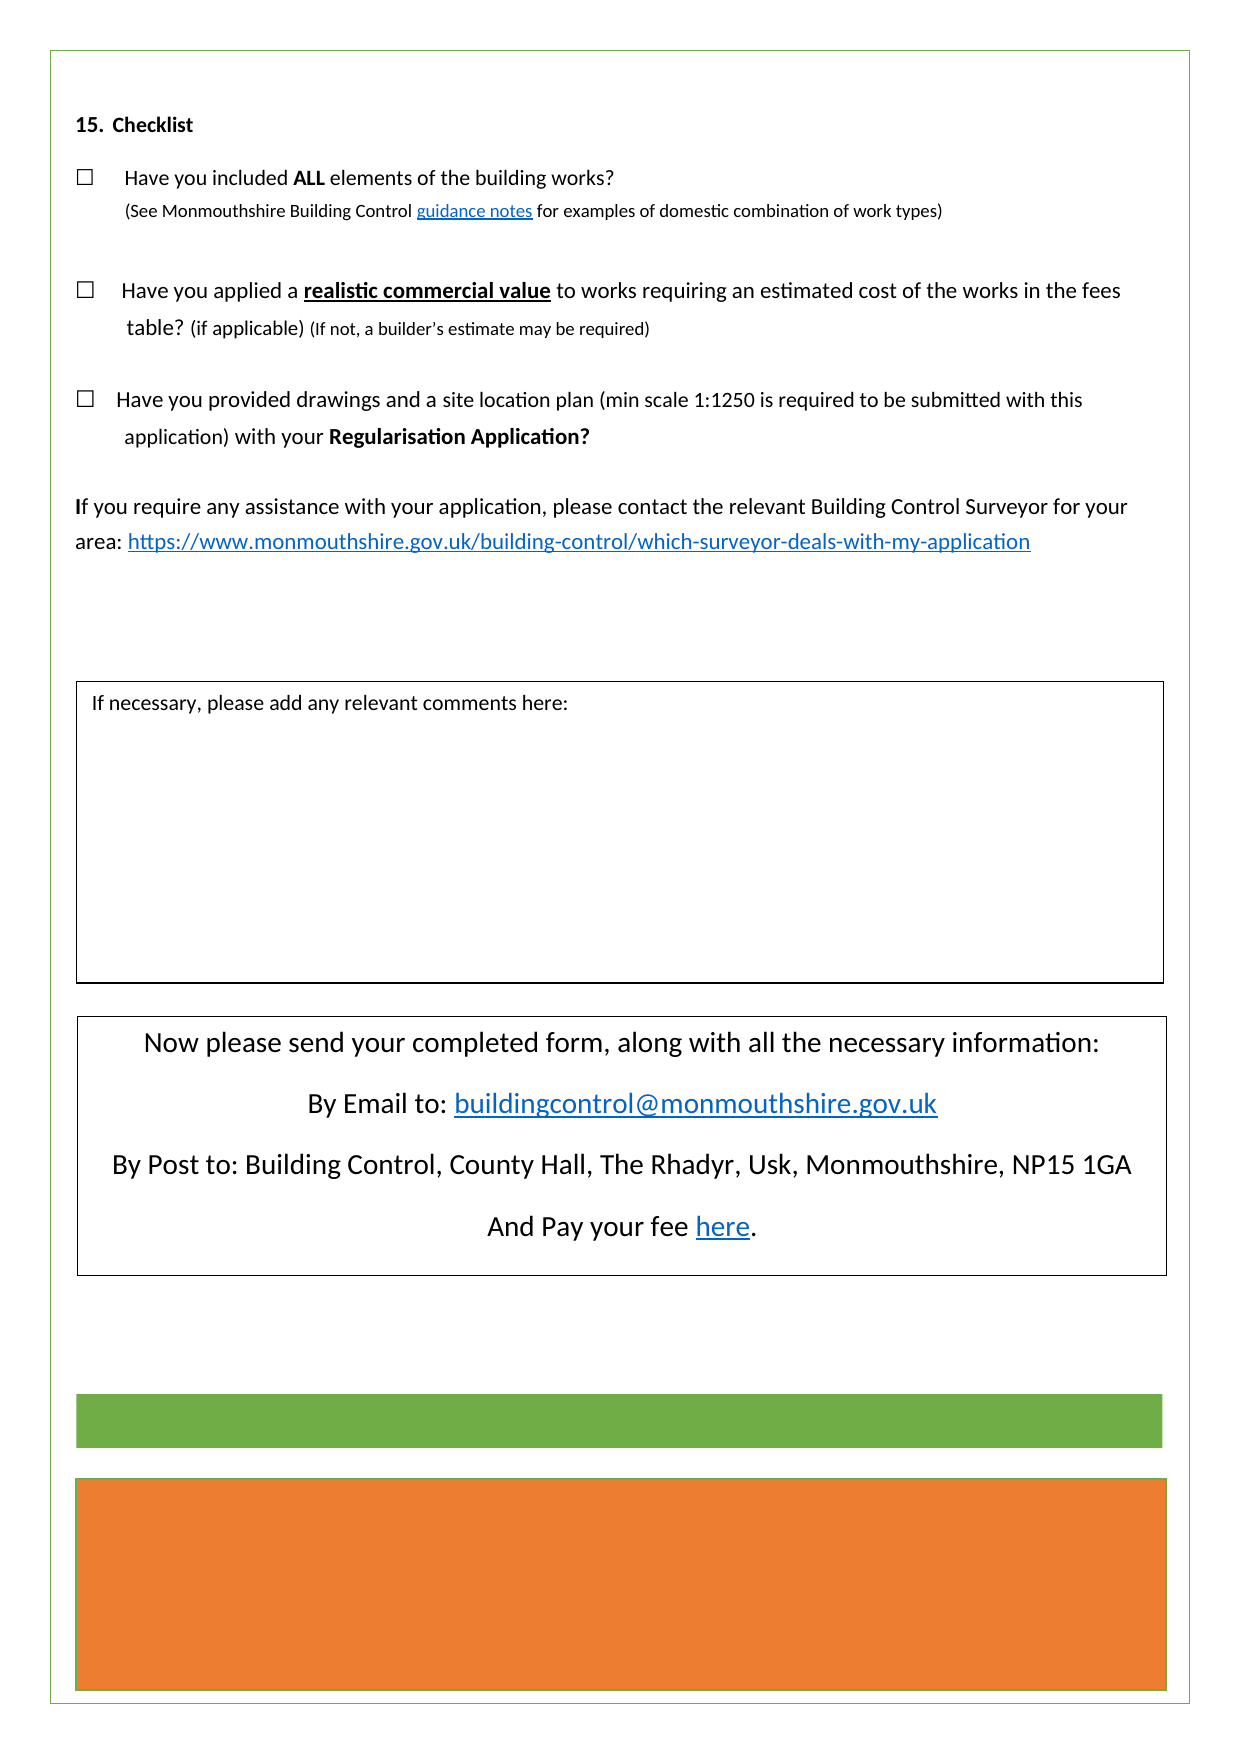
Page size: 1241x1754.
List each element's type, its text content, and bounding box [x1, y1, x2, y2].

text application) with your Regularisation Application? [75, 422, 1165, 450]
picture [75, 1394, 1162, 1448]
text If you require any assistance with your application, please contact the relevant Building Control Surveyor for your area: https://www.monmouthshire.gov.uk/building-control/which-surveyor-deals-with-my-application [75, 492, 1165, 555]
text table? (if applicable) (If not, a builder’s estimate may be required) [75, 313, 1165, 341]
text Have you provided drawings and a site location plan (min scale 1:1250 is required to be submitted with this [75, 383, 1165, 414]
list Checklist [75, 110, 1165, 138]
text Have you applied a realistic commercial value to works requiring an estimated cost of the works in the fees [75, 274, 1165, 305]
text (See Monmouthshire Building Control guidance notes for examples of domestic combination of work types) [75, 199, 1165, 222]
text Have you included ALL elements of the building works? [75, 162, 1165, 191]
